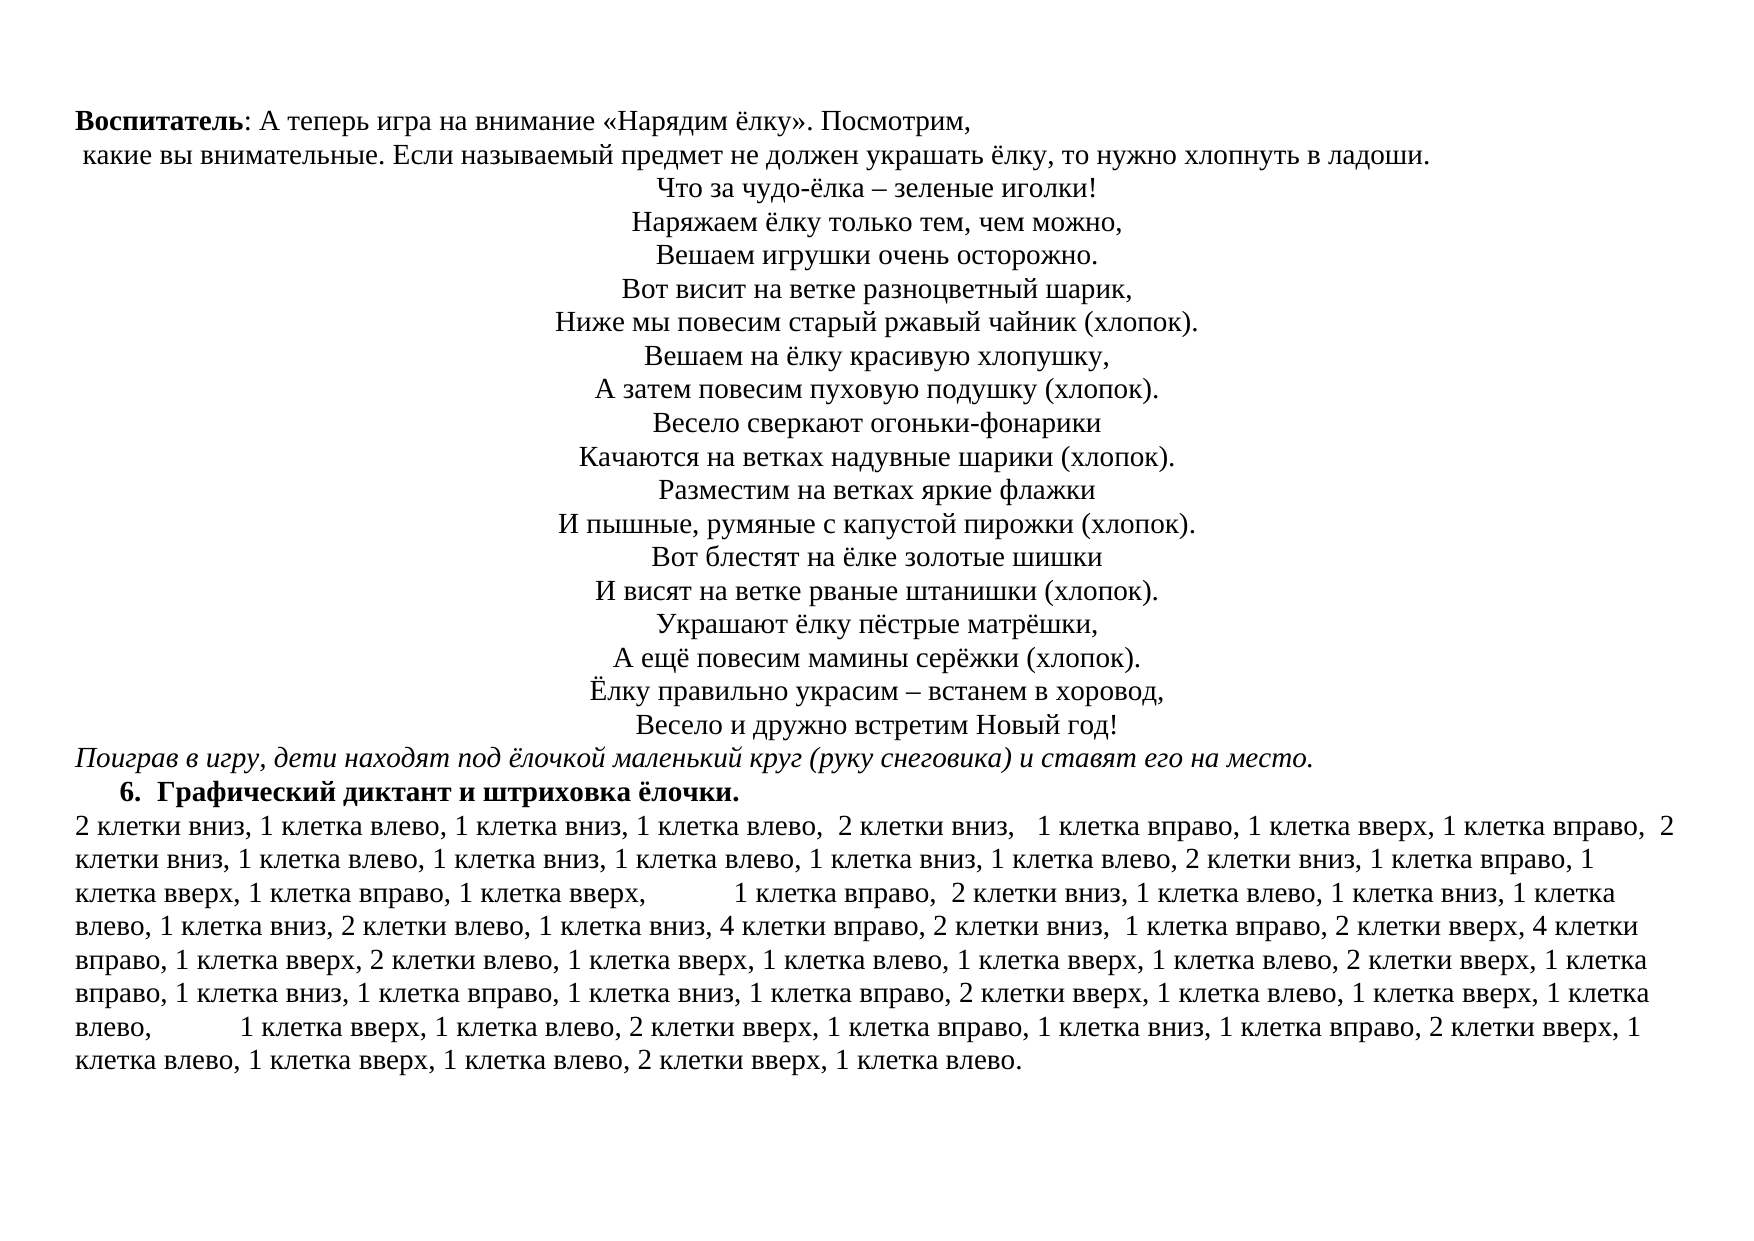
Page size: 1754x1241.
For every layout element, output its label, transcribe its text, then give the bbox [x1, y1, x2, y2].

text Украшают ёлку пёстрые матрёшки, [75, 606, 1679, 640]
list Графический диктант и штриховка ёлочки. [119, 774, 1679, 808]
text Вот блестят на ёлке золотые шишки [75, 539, 1679, 573]
text А ещё повесим мамины серёжки (хлопок). [75, 640, 1679, 673]
text Разместим на ветках яркие флажки [75, 472, 1679, 506]
text Поиграв в игру, дети находят под ёлочкой маленький круг (руку снеговика) и ставят его на место. [75, 741, 1679, 774]
text Ёлку правильно украсим – встанем в хоровод, [75, 673, 1679, 707]
text И висят на ветке рваные штанишки (хлопок). [75, 573, 1679, 606]
text Вешаем игрушки очень осторожно. [75, 237, 1679, 271]
text Воспитатель: А теперь игра на внимание «Нарядим ёлку». Посмотрим, [75, 103, 1679, 137]
text Что за чудо-ёлка – зеленые иголки! [75, 170, 1679, 204]
text Качаются на ветках надувные шарики (хлопок). [75, 439, 1679, 472]
text Вешаем на ёлку красивую хлопушку, [75, 338, 1679, 372]
text Ниже мы повесим старый ржавый чайник (хлопок). [75, 304, 1679, 338]
text какие вы внимательные. Если называемый предмет не должен украшать ёлку, то нужно хлопнуть в ладоши. [75, 137, 1679, 170]
text А затем повесим пуховую подушку (хлопок). [75, 372, 1679, 405]
text Весело и дружно встретим Новый год! [75, 707, 1679, 741]
text Весело сверкают огоньки-фонарики [75, 405, 1679, 439]
text И пышные, румяные с капустой пирожки (хлопок). [75, 506, 1679, 539]
text 2 клетки вниз, 1 клетка влево, 1 клетка вниз, 1 клетка влево, 2 клетки вниз, 1 клетка вправо, 1 клетка вверх, 1 клетка вправо, 2 клетки вниз, 1 клетка влево, 1 клетка вниз, 1 клетка влево, 1 клетка вниз, 1 клетка влево, 2 клетки вниз, 1 клетка вправо, 1 клетка вверх, 1 клетка вправо, 1 клетка вверх, 1 клетка вправо, 2 клетки вниз, 1 клетка влево, 1 клетка вниз, 1 клетка влево, 1 клетка вниз, 2 клетки влево, 1 клетка вниз, 4 клетки вправо, 2 клетки вниз, 1 клетка вправо, 2 клетки вверх, 4 клетки вправо, 1 клетка вверх, 2 клетки влево, 1 клетка вверх, 1 клетка влево, 1 клетка вверх, 1 клетка влево, 2 клетки вверх, 1 клетка вправо, 1 клетка вниз, 1 клетка вправо, 1 клетка вниз, 1 клетка вправо, 2 клетки вверх, 1 клетка влево, 1 клетка вверх, 1 клетка влево, 1 клетка вверх, 1 клетка влево, 2 клетки вверх, 1 клетка вправо, 1 клетка вниз, 1 клетка вправо, 2 клетки вверх, 1 клетка влево, 1 клетка вверх, 1 клетка влево, 2 клетки вверх, 1 клетка влево. [75, 808, 1679, 1076]
text Наряжаем ёлку только тем, чем можно, [75, 204, 1679, 237]
text Вот висит на ветке разноцветный шарик, [75, 271, 1679, 304]
